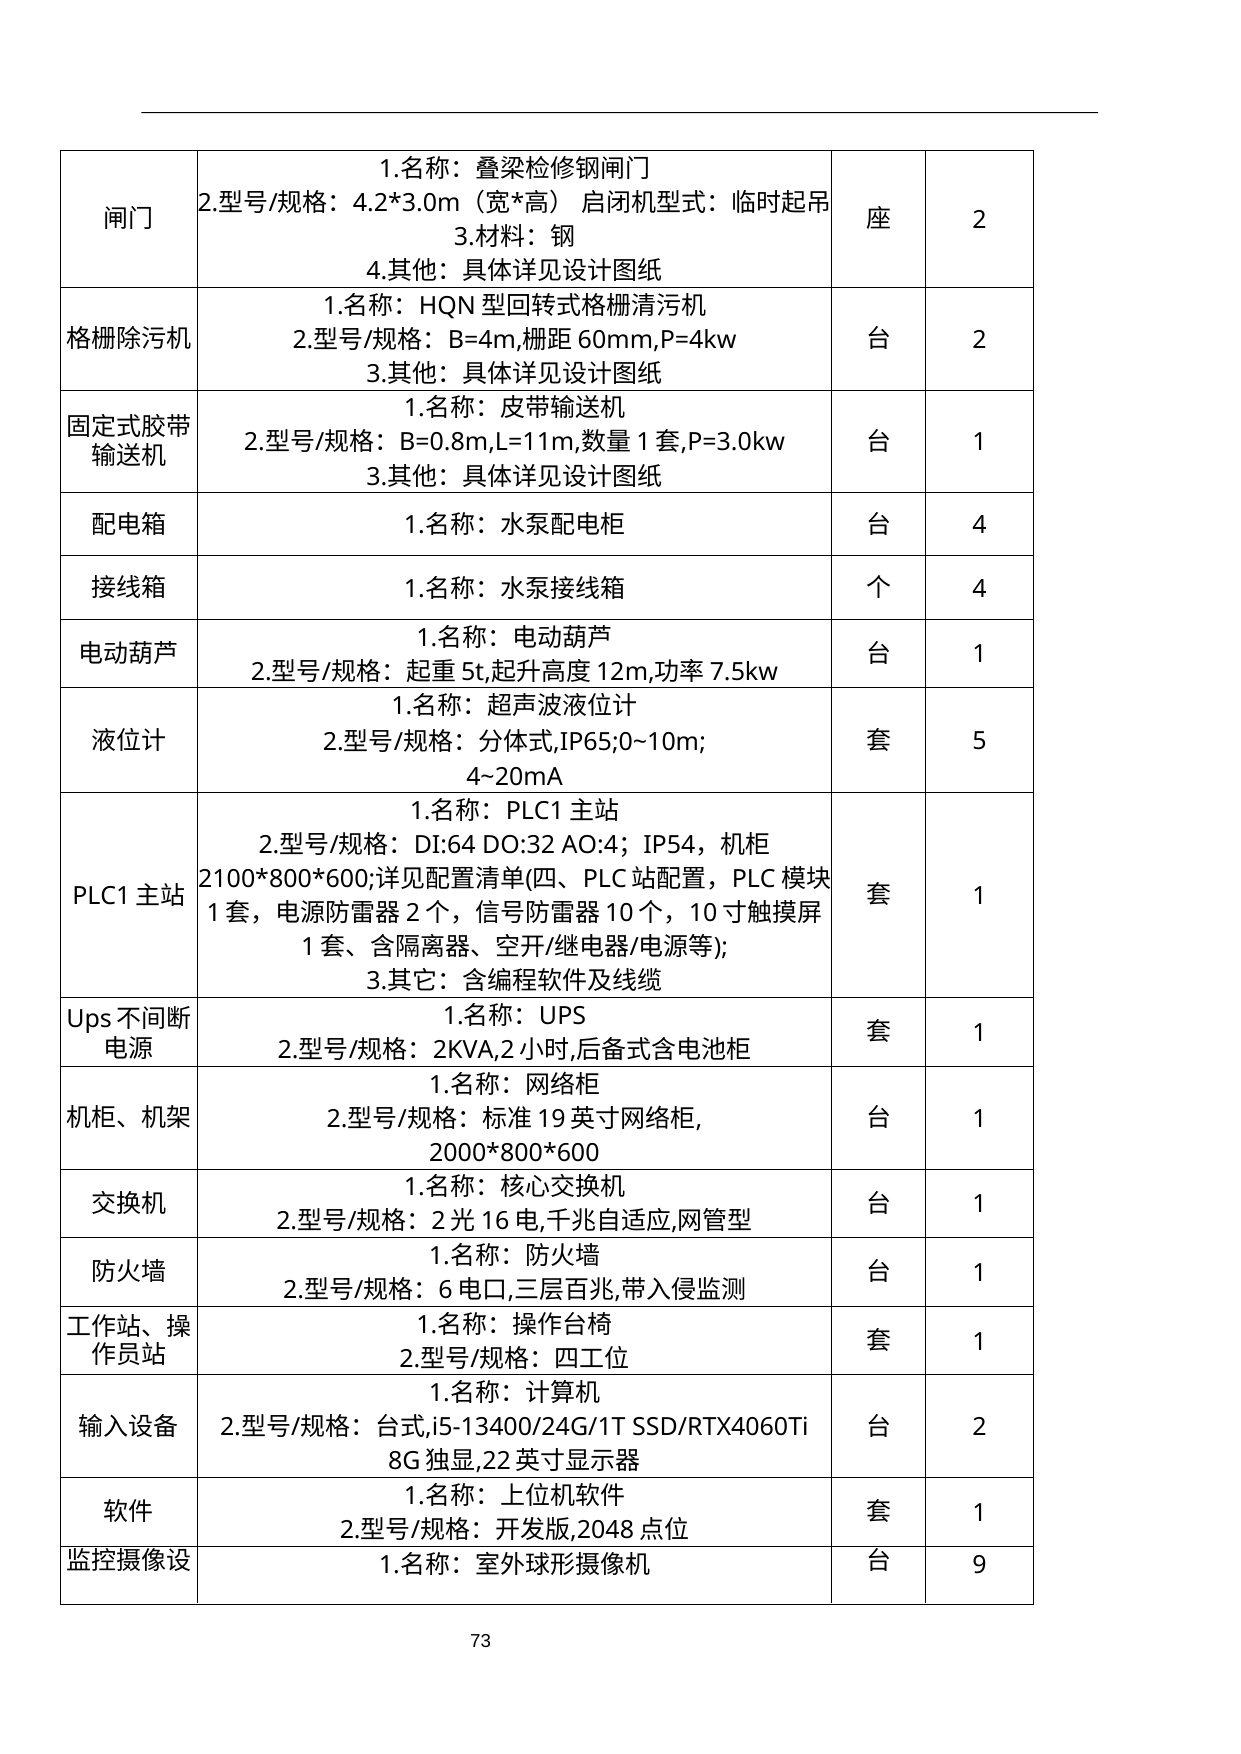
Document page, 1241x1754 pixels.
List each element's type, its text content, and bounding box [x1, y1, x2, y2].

table_cell 套 [832, 688, 925, 792]
table_cell 台 [832, 493, 925, 555]
table_cell 台 [832, 1375, 925, 1477]
table_cell 1 [926, 1478, 1033, 1546]
table_cell 液位计 [61, 688, 197, 792]
table_cell 台 [832, 288, 925, 389]
table_cell 1.名称：核心交换机 2.型号/规格：2光16电,千兆自适应,网管型 [198, 1170, 831, 1237]
table_cell Ups不间断电源 [61, 998, 197, 1066]
table_cell 监控摄像设备 [61, 1547, 197, 1603]
table_cell 个 [832, 556, 925, 619]
table_cell 套 [832, 1478, 925, 1546]
table_cell 1.名称：操作台椅 2.型号/规格：四工位 [198, 1307, 831, 1374]
table_cell 台 [832, 391, 925, 492]
table_cell 4 [926, 493, 1033, 555]
table_cell PLC1主站 [61, 793, 197, 997]
table_cell 闸门 [61, 151, 197, 287]
table_cell 1.名称：超声波液位计 2.型号/规格：分体式,IP65;0~10m; 4~20mA [198, 688, 831, 792]
table_cell 座 [832, 151, 925, 287]
table_cell 防火墙 [61, 1238, 197, 1306]
table_cell 1.名称：防火墙 2.型号/规格：6电口,三层百兆,带入侵监测 [198, 1238, 831, 1306]
table_cell 1 [926, 998, 1033, 1066]
table_cell 台 [832, 1170, 925, 1237]
table_cell 1.名称：计算机 2.型号/规格：台式,i5-13400/24G/1T SSD/RTX4060Ti 8G独显,22英寸显示器 [198, 1375, 831, 1477]
table_cell 5 [926, 688, 1033, 792]
table_cell 1.名称：上位机软件 2.型号/规格：开发版,2048点位 [198, 1478, 831, 1546]
table_cell 1 [926, 1307, 1033, 1374]
table_cell 1.名称：水泵接线箱 [198, 556, 831, 619]
table_cell 1.名称：网络柜 2.型号/规格：标准19英寸网络柜, 2000*800*600 [198, 1067, 831, 1168]
table_cell 2 [926, 151, 1033, 287]
table_cell 1 [926, 391, 1033, 492]
table_cell 1 [926, 1238, 1033, 1306]
table_cell 9 [926, 1547, 1033, 1603]
table_cell 套 [832, 793, 925, 997]
table_cell 配电箱 [61, 493, 197, 555]
table_cell 2 [926, 288, 1033, 389]
table_cell 接线箱 [61, 556, 197, 619]
table_cell 台 [832, 1238, 925, 1306]
table_cell 1.名称：叠梁检修钢闸门 2.型号/规格：4.2*3.0m（宽*高） 启闭机型式：临时起吊 3.材料：钢 4.其他：具体详见设计图纸 [198, 151, 831, 287]
table_cell 机柜、机架 [61, 1067, 197, 1168]
table_cell 1 [926, 1170, 1033, 1237]
table_cell 台 [832, 1547, 925, 1603]
table_cell 交换机 [61, 1170, 197, 1237]
table_cell 台 [832, 1067, 925, 1168]
table_cell 套 [832, 998, 925, 1066]
table_cell 2 [926, 1375, 1033, 1477]
table_cell 4 [926, 556, 1033, 619]
table_cell 1 [926, 620, 1033, 687]
table_cell 1.名称：PLC1主站 2.型号/规格：DI:64 DO:32 AO:4；IP54，机柜2100*800*600;详见配置清单(四、PLC站配置，PLC模块1套，电源防雷器2个，信号防雷器10个，10寸触摸屏1套、含隔离器、空开/继电器/电源等); 3.其它：含编程软件及线缆 [198, 793, 831, 997]
table_cell 台 [832, 620, 925, 687]
table_cell 固定式胶带输送机 [61, 391, 197, 492]
table_cell 1.名称：水泵配电柜 [198, 493, 831, 555]
table_cell 格栅除污机 [61, 288, 197, 389]
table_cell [198, 1547, 831, 1603]
table_cell 套 [832, 1307, 925, 1374]
table_cell 1 [926, 793, 1033, 997]
table_cell 1.名称：皮带输送机 2.型号/规格：B=0.8m,L=11m,数量1套,P=3.0kw 3.其他：具体详见设计图纸 [198, 391, 831, 492]
table_cell 软件 [61, 1478, 197, 1546]
table_cell 1.名称：UPS 2.型号/规格：2KVA,2小时,后备式含电池柜 [198, 998, 831, 1066]
table_cell 工作站、操作员站 [61, 1307, 197, 1374]
table_cell 电动葫芦 [61, 620, 197, 687]
table_cell 输入设备 [61, 1375, 197, 1477]
table_cell 1.名称：电动葫芦 2.型号/规格：起重5t,起升高度12m,功率7.5kw [198, 620, 831, 687]
table_cell 1.名称：HQN型回转式格栅清污机 2.型号/规格：B=4m,栅距60mm,P=4kw 3.其他：具体详见设计图纸 [198, 288, 831, 389]
table_cell 1 [926, 1067, 1033, 1168]
